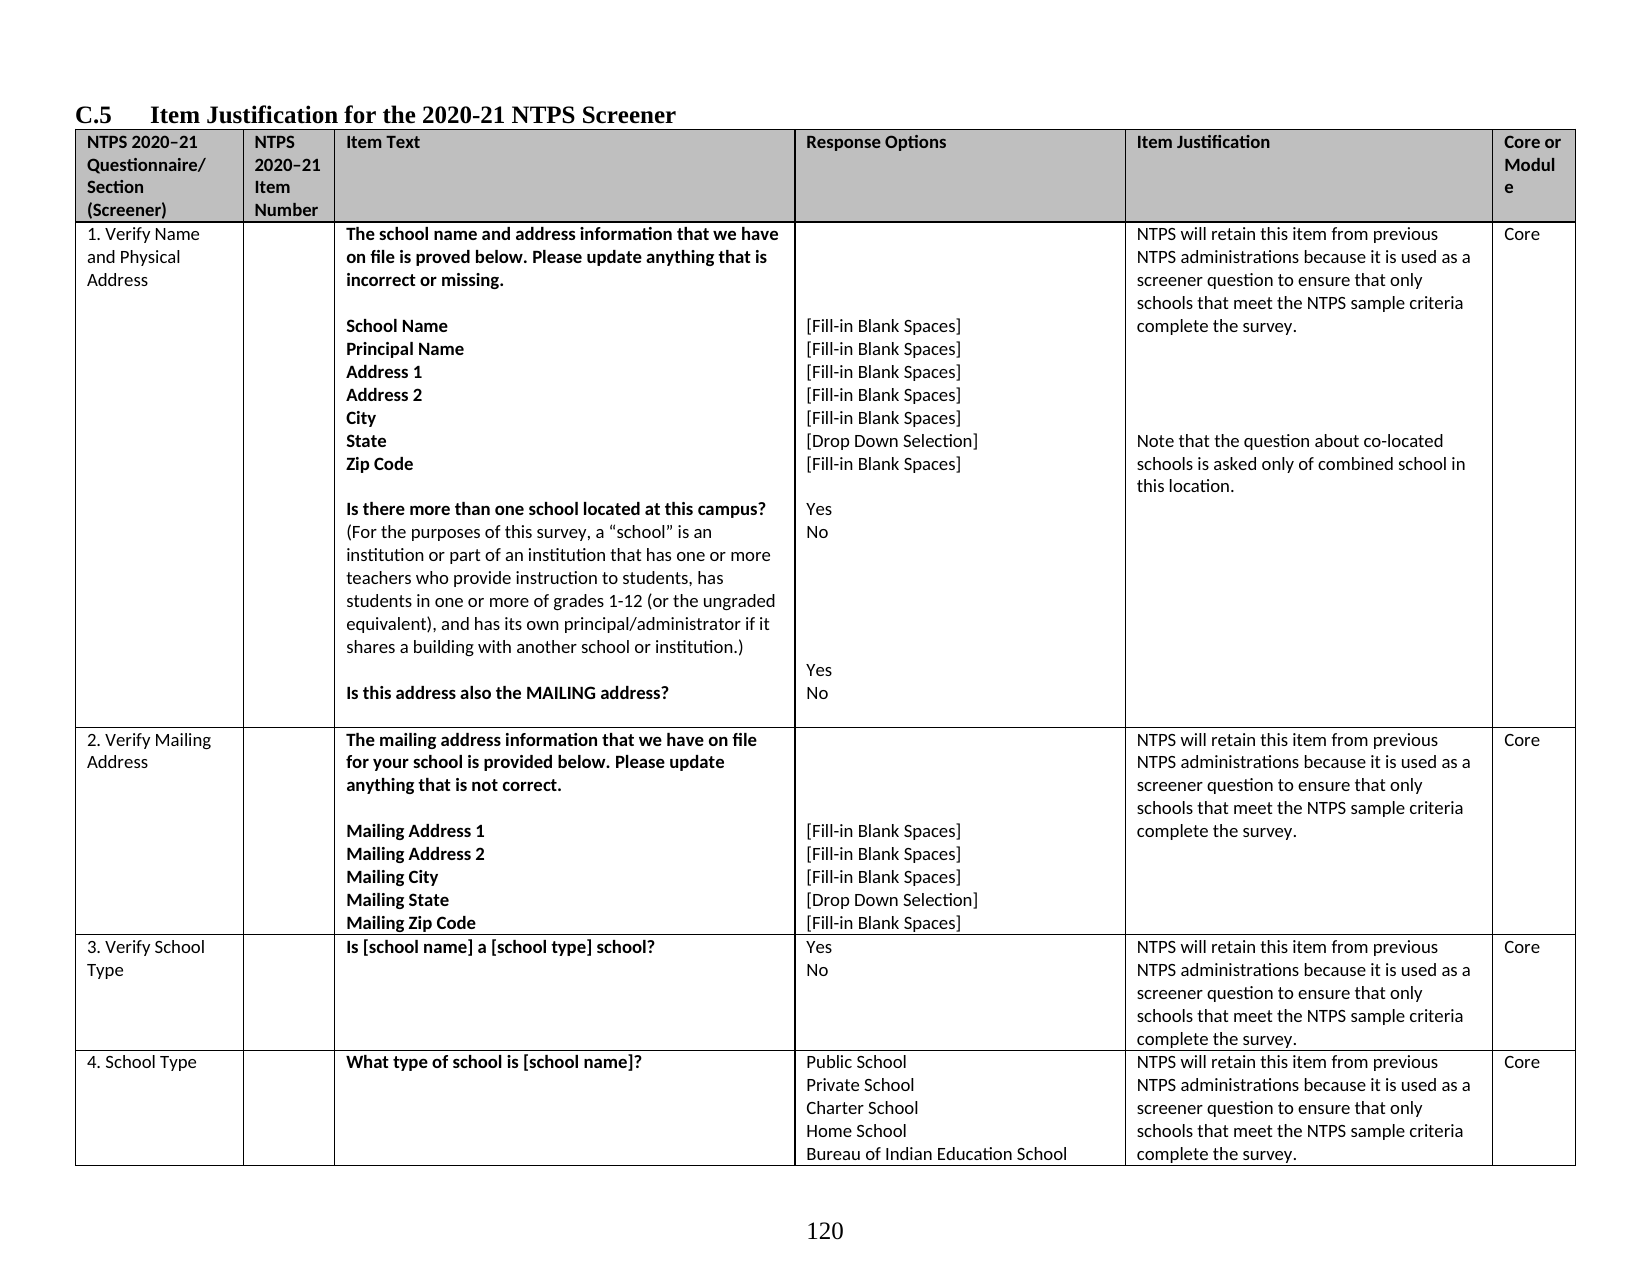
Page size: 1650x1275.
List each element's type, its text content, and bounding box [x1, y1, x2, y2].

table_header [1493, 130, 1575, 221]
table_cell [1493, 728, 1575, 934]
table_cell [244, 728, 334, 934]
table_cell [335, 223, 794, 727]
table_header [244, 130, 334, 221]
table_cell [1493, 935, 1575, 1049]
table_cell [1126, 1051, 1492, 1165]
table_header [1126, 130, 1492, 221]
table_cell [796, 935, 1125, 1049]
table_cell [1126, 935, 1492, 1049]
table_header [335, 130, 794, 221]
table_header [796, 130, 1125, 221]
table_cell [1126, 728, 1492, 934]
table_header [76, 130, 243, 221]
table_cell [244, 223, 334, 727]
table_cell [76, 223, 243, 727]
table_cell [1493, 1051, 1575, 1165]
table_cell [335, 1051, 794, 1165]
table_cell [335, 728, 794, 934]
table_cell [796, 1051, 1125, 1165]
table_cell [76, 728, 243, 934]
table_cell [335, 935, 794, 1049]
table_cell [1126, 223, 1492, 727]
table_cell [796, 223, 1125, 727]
subtitle C.5 Item Justification for the 2020-21 NTPS Screener [75, 100, 1575, 129]
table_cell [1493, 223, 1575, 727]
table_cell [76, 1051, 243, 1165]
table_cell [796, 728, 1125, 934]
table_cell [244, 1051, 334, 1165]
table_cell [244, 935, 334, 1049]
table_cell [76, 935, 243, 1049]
